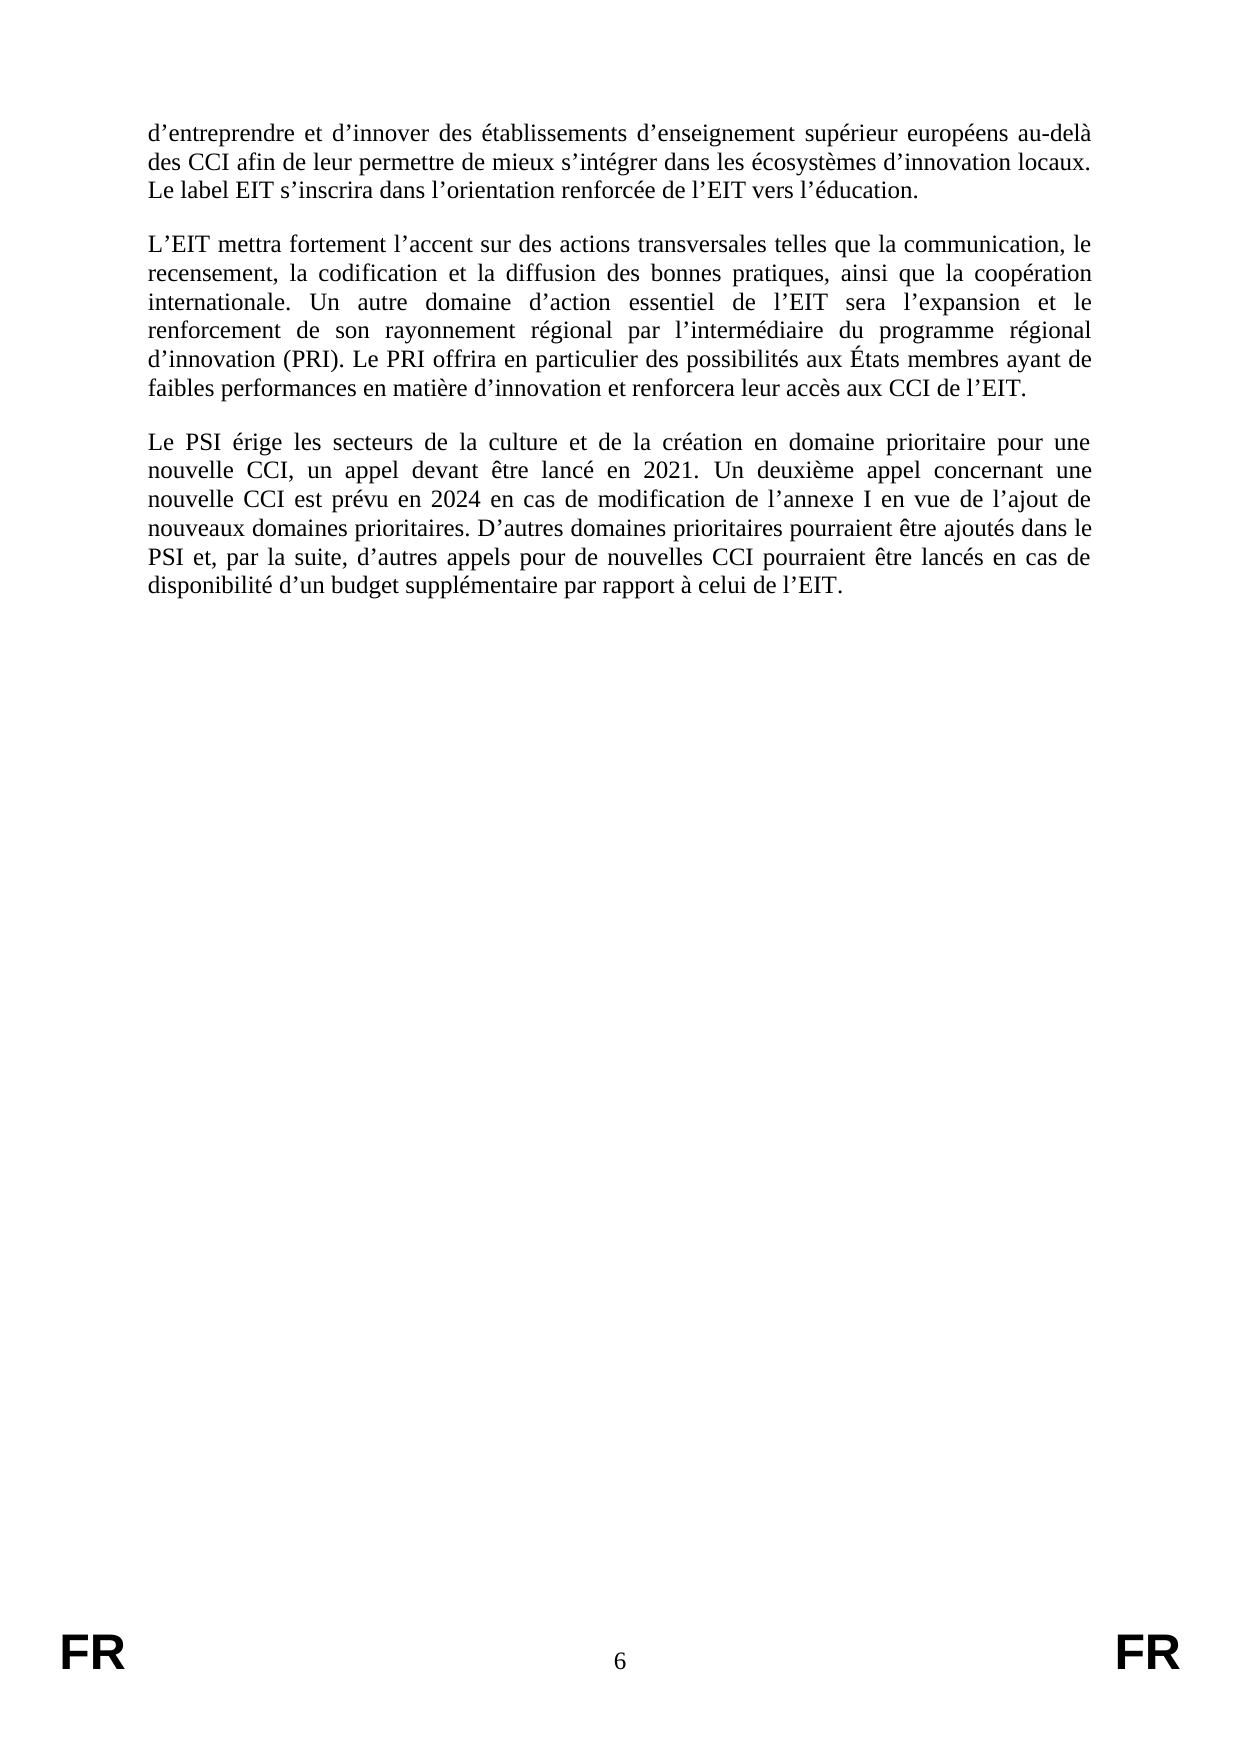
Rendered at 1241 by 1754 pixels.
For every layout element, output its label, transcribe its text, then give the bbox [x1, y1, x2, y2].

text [148, 118, 1093, 204]
text L’EIT mettra fortement l’accent sur des actions transversales telles que la communication, le recensement, la codification et la diffusion des bonnes pratiques, ainsi que la coopération internationale. Un autre domaine d’action essentiel de l’EIT sera l’expansion et le renforcement de son rayonnement régional par l’intermédiaire du programme régional d’innovation (PRI). Le PRI offrira en particulier des possibilités aux États membres ayant de faibles performances en matière d’innovation et renforcera leur accès aux CCI de l’EIT. [148, 229, 1093, 402]
text Le PSI érige les secteurs de la culture et de la création en domaine prioritaire pour une nouvelle CCI, un appel devant être lancé en 2021. Un deuxième appel concernant une nouvelle CCI est prévu en 2024 en cas de modification de l’annexe I en vue de l’ajout de nouveaux domaines prioritaires. D’autres domaines prioritaires pourraient être ajoutés dans le PSI et, par la suite, d’autres appels pour de nouvelles CCI pourraient être lancés en cas de disponibilité d’un budget supplémentaire par rapport à celui de l’EIT. [148, 427, 1093, 599]
